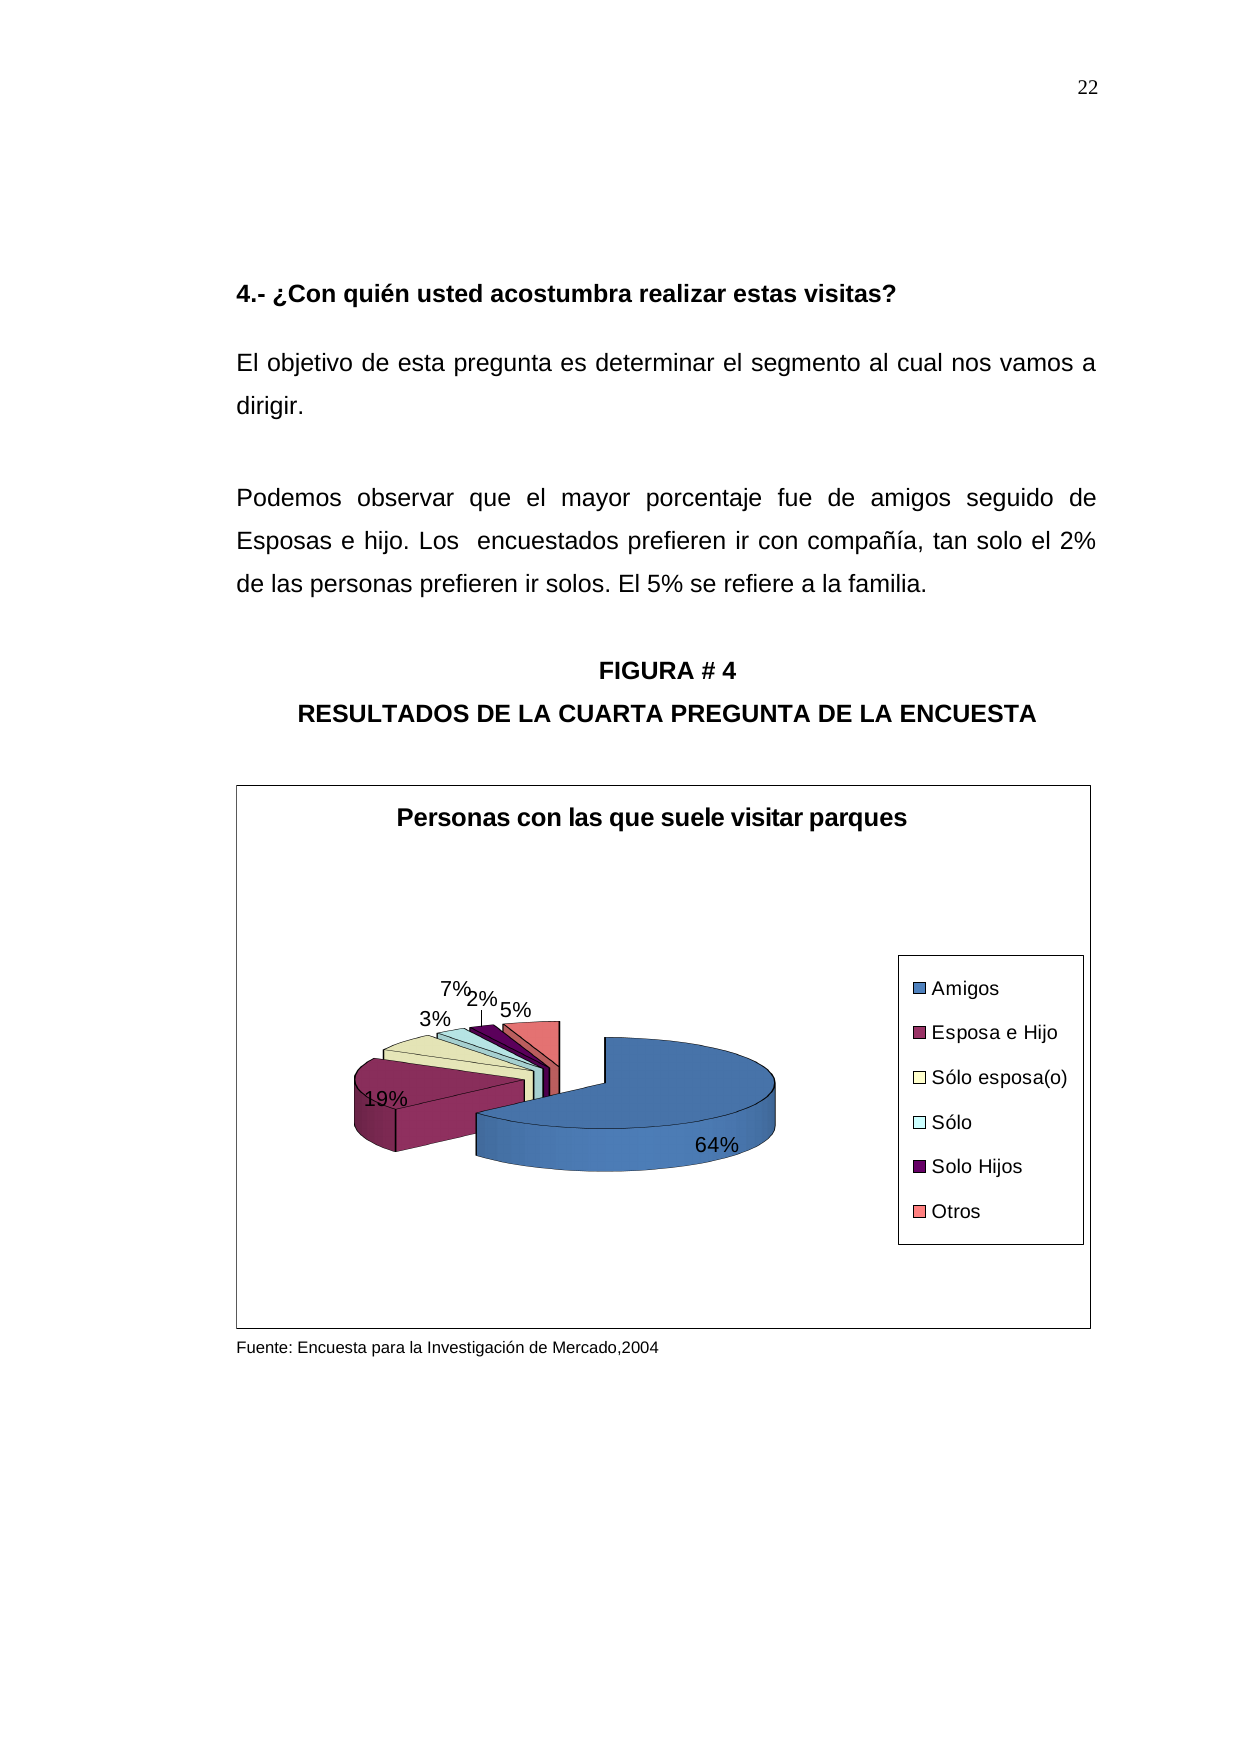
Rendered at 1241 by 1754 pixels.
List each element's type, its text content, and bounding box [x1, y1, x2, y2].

text Podemos observar que el mayor porcentaje fue de amigos seguido de Esposas e hijo. Los encuestados prefieren ir con compañía, tan solo el 2% de las personas prefieren ir solos. El 5% se refiere a la familia. [236, 483, 1098, 598]
text Fuente: Encuesta para la Investigación de Mercado,2004 [236, 785, 1098, 1357]
text 4.- ¿Con quién usted acostumbra realizar estas visitas? [236, 279, 1098, 308]
subtitle El objetivo de esta pregunta es determinar el segmento al cual nos vamos a dirigir. [236, 347, 1098, 419]
text FIGURA # 4 [236, 656, 1098, 684]
text RESULTADOS DE LA CUARTA PREGUNTA DE LA ENCUESTA [236, 699, 1098, 727]
